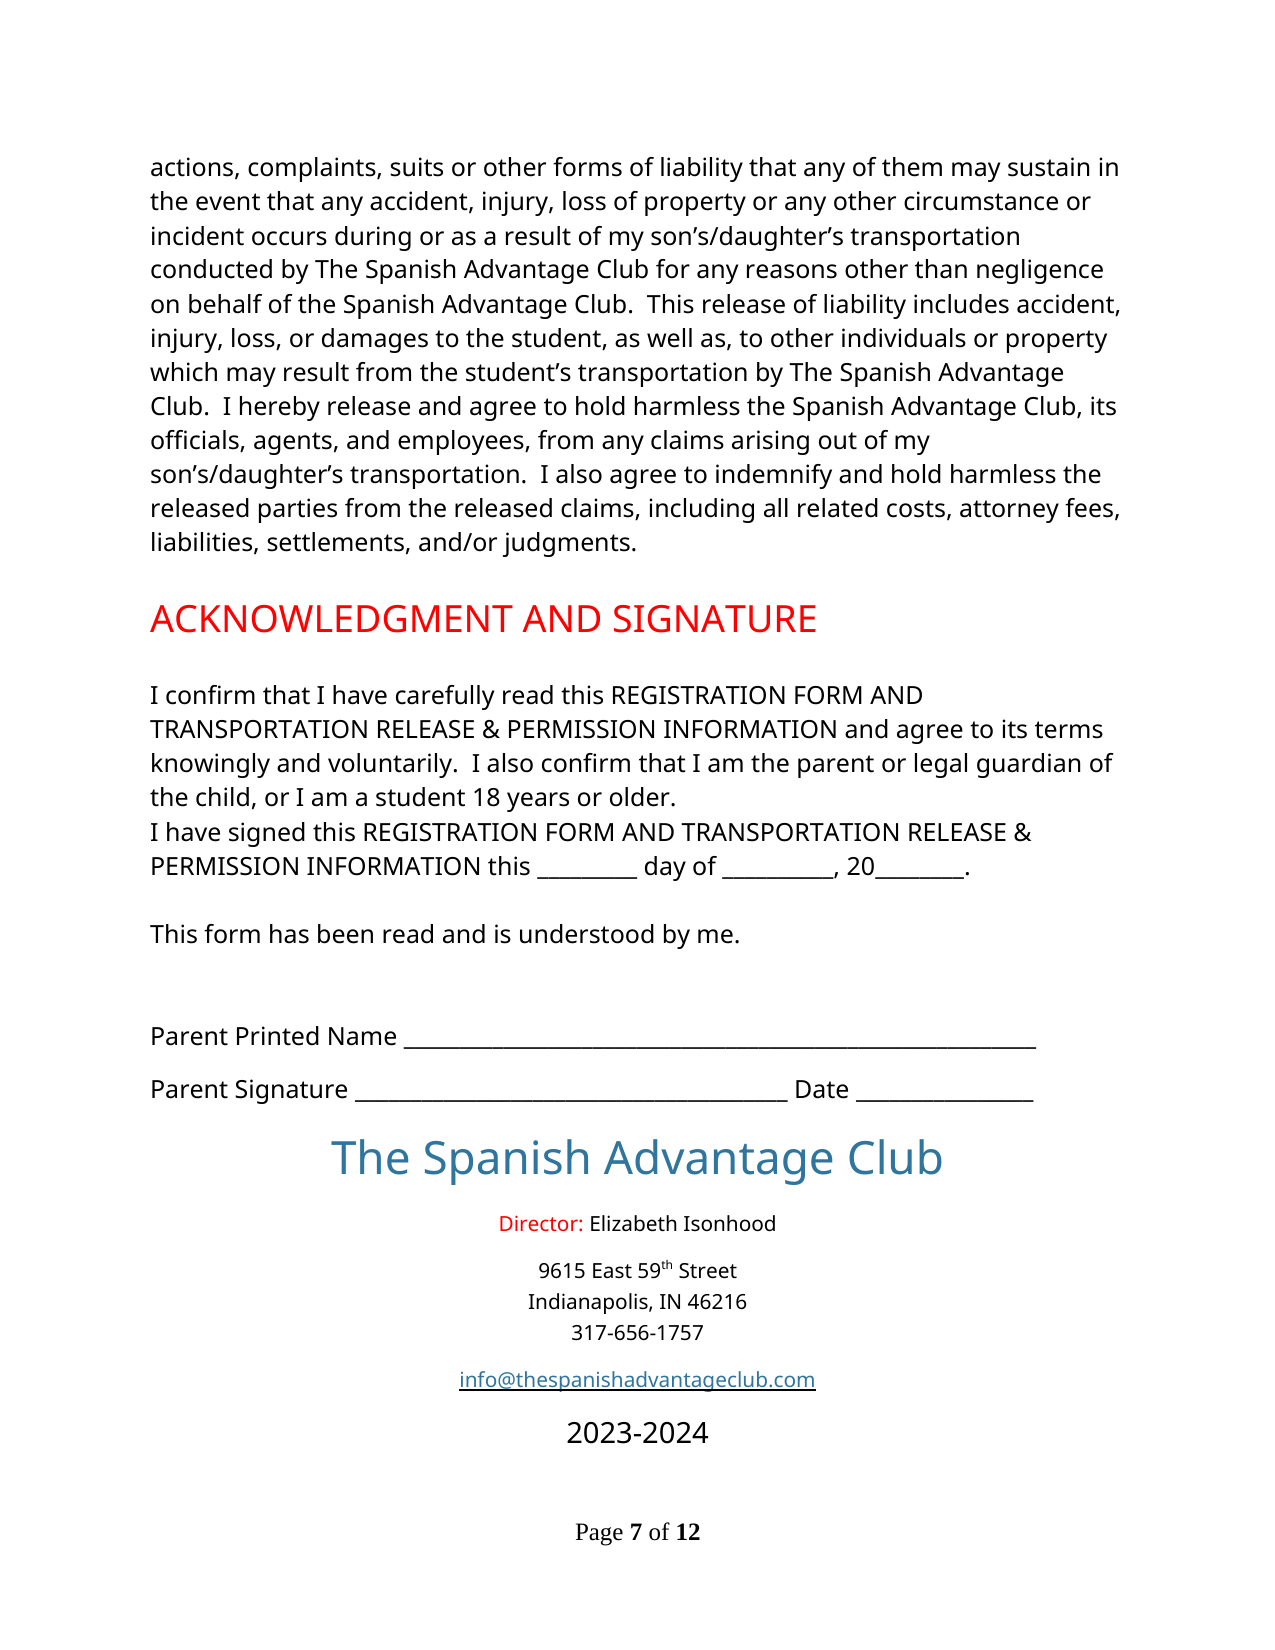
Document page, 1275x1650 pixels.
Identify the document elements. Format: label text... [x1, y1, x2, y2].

text I confirm that I have carefully read this REGISTRATION FORM AND TRANSPORTATION RELEASE & PERMISSION INFORMATION and agree to its terms knowingly and voluntarily. I also confirm that I am the parent or legal guardian of the child, or I am a student 18 years or older. [150, 678, 1125, 814]
text Director: Elizabeth Isonhood [150, 1209, 1125, 1238]
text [150, 150, 1125, 559]
text 2023-2024 [150, 1412, 1125, 1452]
text info@thespanishadvantageclub.com [150, 1365, 1125, 1394]
text The Spanish Advantage Club [150, 1125, 1125, 1188]
text Parent Signature _______________________________________ Date ________________ [150, 1072, 1125, 1106]
text This form has been read and is understood by me. [150, 916, 1125, 950]
text 9615 East 59th Street Indianapolis, IN 46216 317-656-1757 [150, 1257, 1125, 1346]
text ACKNOWLEDGMENT AND SIGNATURE [150, 593, 1125, 644]
text I have signed this REGISTRATION FORM AND TRANSPORTATION RELEASE & PERMISSION INFORMATION this _________ day of __________, 20________. [150, 814, 1125, 882]
text Parent Printed Name _________________________________________________________ [150, 1018, 1125, 1053]
